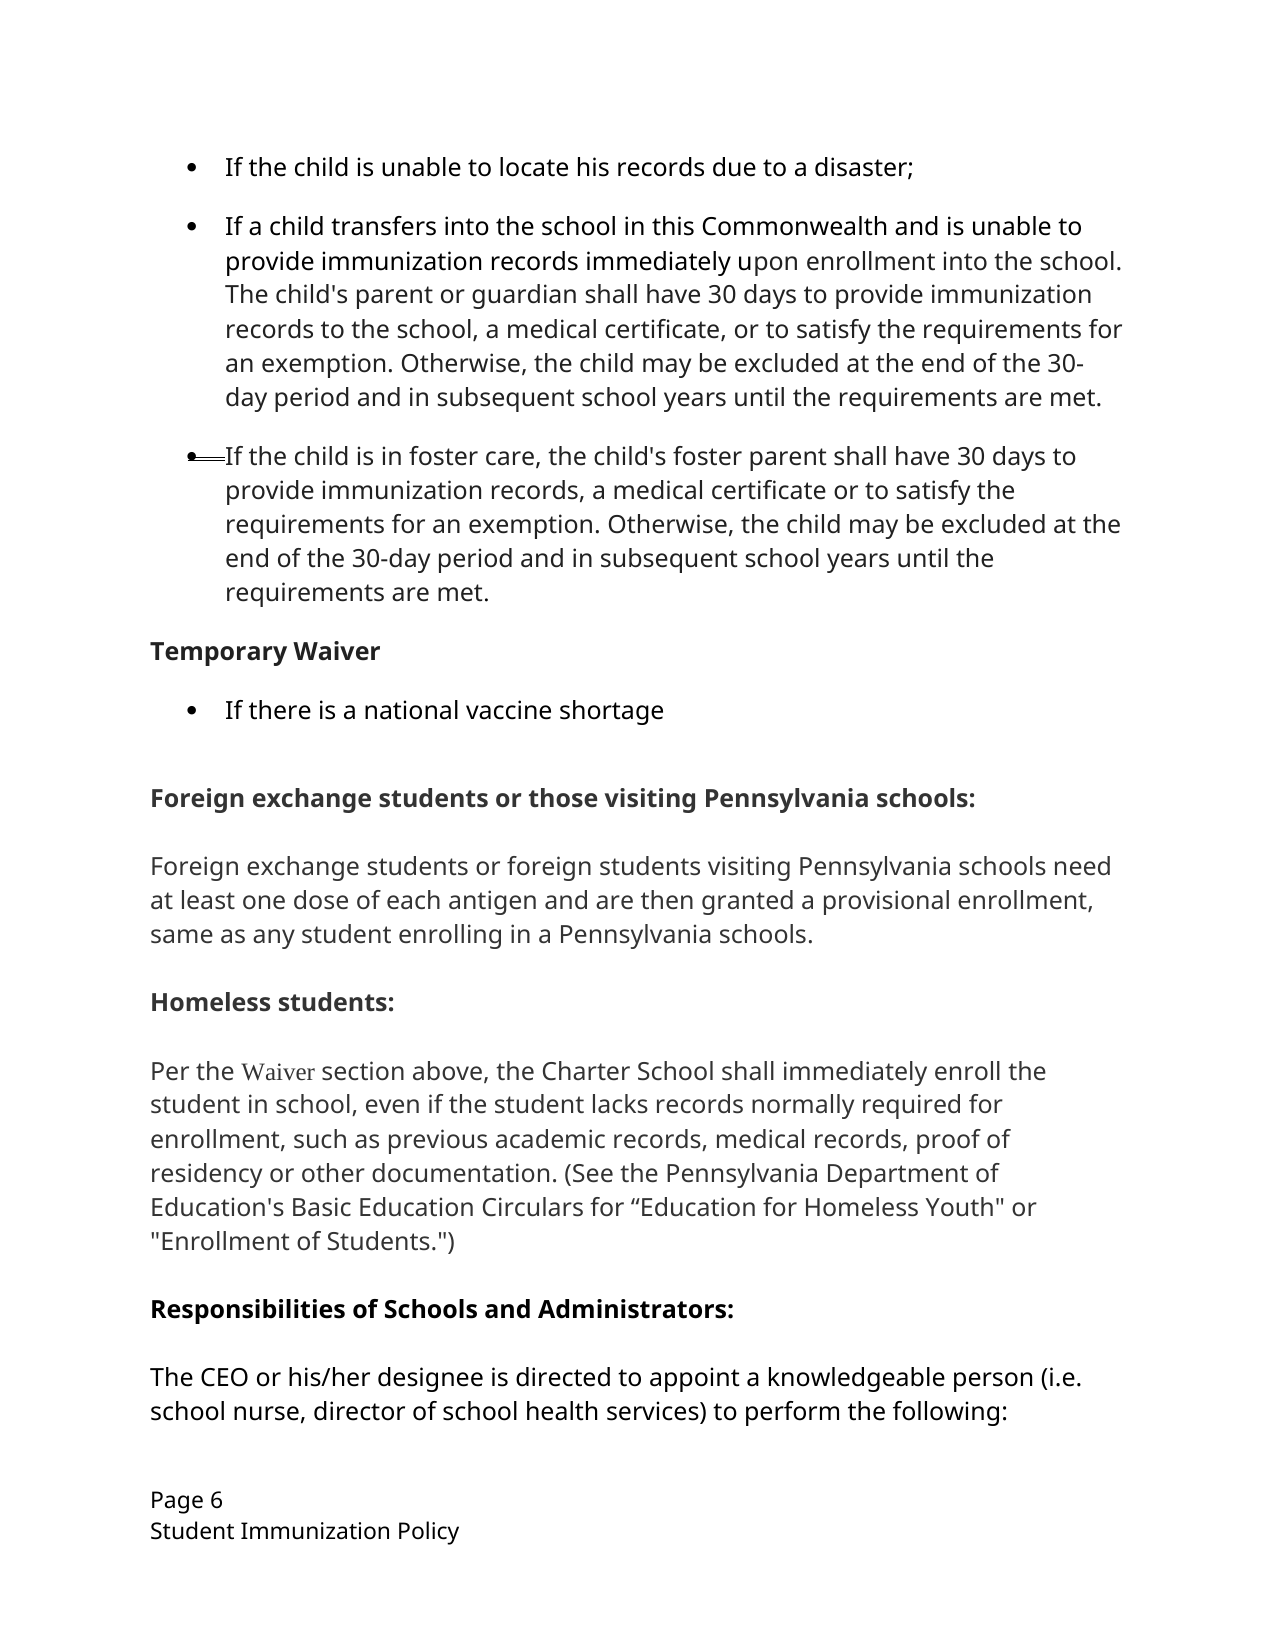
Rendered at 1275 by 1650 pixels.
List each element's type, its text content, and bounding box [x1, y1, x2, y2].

text Responsibilities of Schools and Administrators: [150, 1292, 1125, 1326]
text The CEO or his/her designee is directed to appoint a knowledgeable person (i.e. school nurse, director of school health services) to perform the following: [150, 1360, 1125, 1428]
text Per the Waiver section above, the Charter School shall immediately enroll the student in school, even if the student lacks records normally required for enrollment, such as previous academic records, medical records, proof of residency or other documentation. (See the Pennsylvania Department of Education's Basic Education Circulars for “Education for Homeless Youth" or "Enrollment of Students.") [150, 1053, 1125, 1257]
text Temporary Waiver [150, 634, 1125, 668]
list If the child is unable to locate his records due to a disaster; [187, 150, 1125, 184]
list If a child transfers into the school in this Commonwealth and is unable to provide immunization records immediately upon enrollment into the school. The child's parent or guardian shall have 30 days to provide immunization records to the school, a medical certificate, or to satisfy the requirements for an exemption. Otherwise, the child may be excluded at the end of the 30-day period and in subsequent school years until the requirements are met. [187, 209, 1125, 413]
text Foreign exchange students or foreign students visiting Pennsylvania schools need at least one dose of each antigen and are then granted a provisional enrollment, same as any student enrolling in a Pennsylvania schools. [150, 849, 1125, 951]
list If the child is in foster care, the child's foster parent shall have 30 days to provide immunization records, a medical certificate or to satisfy the requirements for an exemption. Otherwise, the child may be excluded at the end of the 30-day period and in subsequent school years until the requirements are met. [187, 438, 1125, 609]
list If there is a national vaccine shortage [187, 693, 1125, 727]
text Homeless students: [150, 985, 1125, 1019]
text Foreign exchange students or those visiting Pennsylvania schools: [150, 781, 1125, 815]
